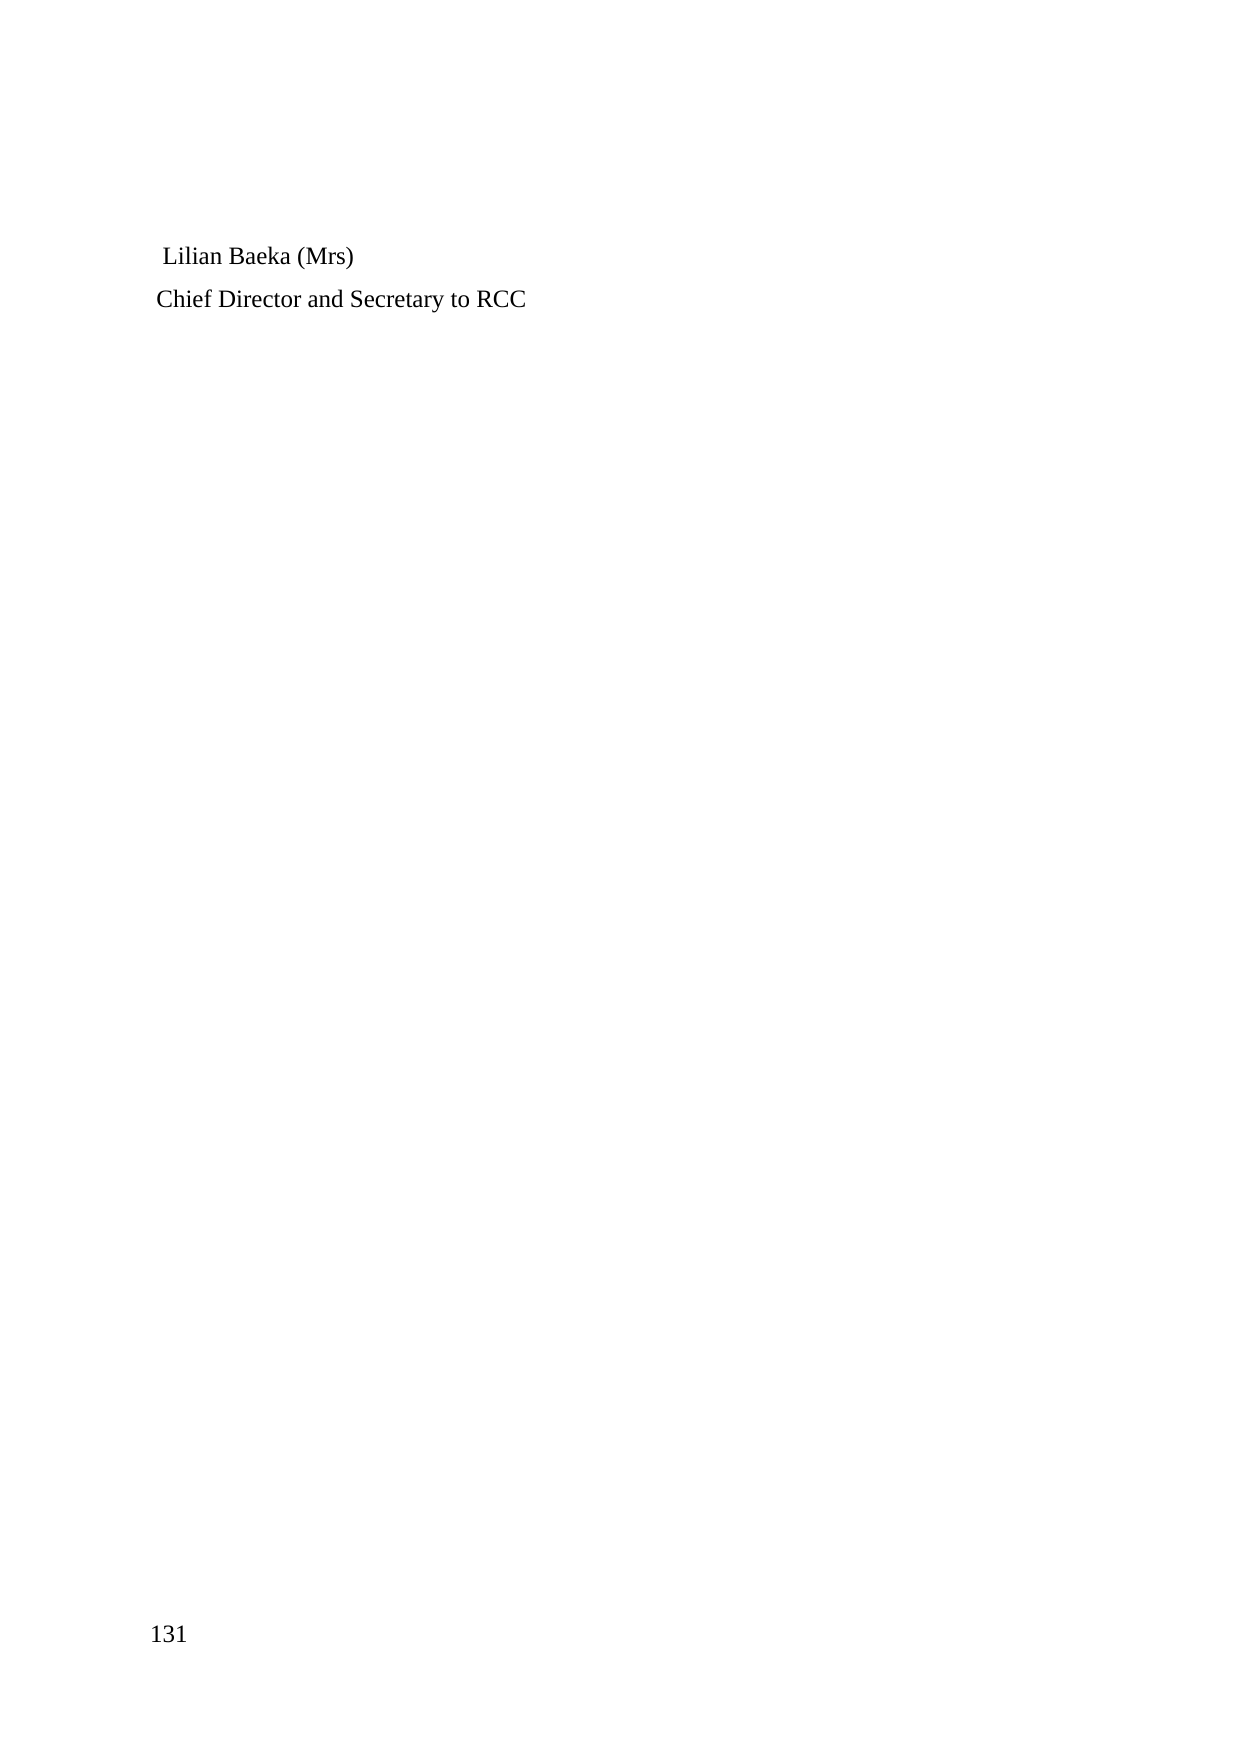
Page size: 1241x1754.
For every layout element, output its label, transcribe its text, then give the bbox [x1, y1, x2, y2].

text Chief Director and Secretary to RCC [150, 284, 1090, 313]
text Lilian Baeka (Mrs) [150, 241, 1090, 270]
